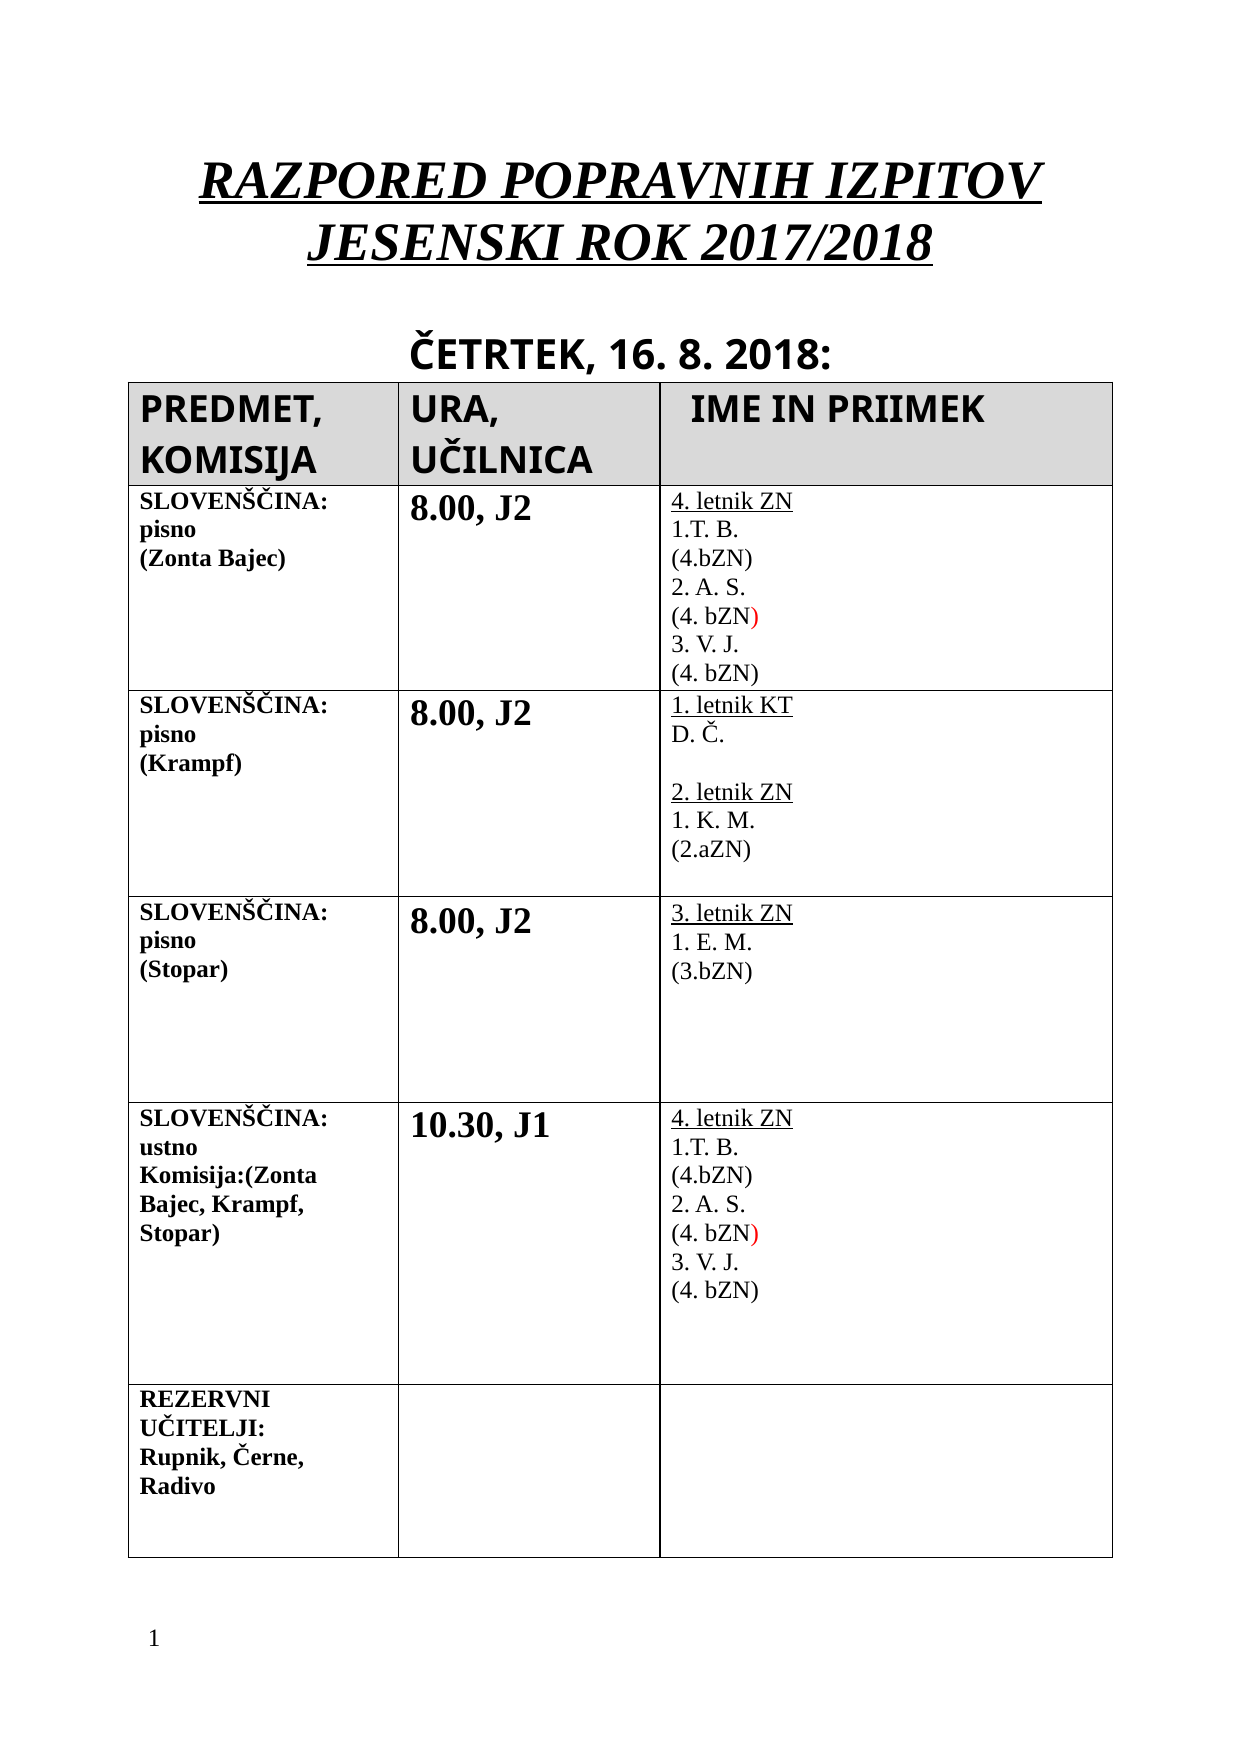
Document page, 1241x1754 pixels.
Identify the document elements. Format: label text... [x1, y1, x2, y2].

table_header URA, UČILNICA [399, 383, 659, 485]
table_cell SLOVENŠČINA: ustno Komisija:(Zonta Bajec, Krampf, Stopar) [129, 1103, 398, 1383]
table_cell 8.00, J2 [399, 691, 659, 896]
table_cell SLOVENŠČINA: pisno (Zonta Bajec) [129, 486, 398, 689]
table_header PREDMET, KOMISIJA [129, 383, 398, 485]
table_cell 4. letnik ZN 1.T. B. (4.bZN) 2. A. S. (4. bZN) 3. V. J. (4. bZN) [661, 1103, 1112, 1383]
table_cell 4. letnik ZN 1.T. B. (4.bZN) 2. A. S. (4. bZN) 3. V. J. (4. bZN) [661, 486, 1112, 689]
table_cell 1. letnik KT D. Č. 2. letnik ZN 1. K. M. (2.aZN) [661, 691, 1112, 896]
table_header IME IN PRIIMEK [661, 383, 1112, 485]
table_cell SLOVENŠČINA: pisno (Krampf) [129, 691, 398, 896]
table_cell 8.00, J2 [399, 897, 659, 1102]
table_cell SLOVENŠČINA: pisno (Stopar) [129, 897, 398, 1102]
table_cell 3. letnik ZN 1. E. M. (3.bZN) [661, 897, 1112, 1102]
text ČETRTEK, 16. 8. 2018: [148, 325, 1093, 382]
table_cell [661, 1385, 1112, 1557]
table_cell 10.30, J1 [399, 1103, 659, 1383]
table_cell REZERVNI UČITELJI: Rupnik, Černe, Radivo [129, 1385, 398, 1557]
text RAZPORED POPRAVNIH IZPITOV JESENSKI ROK 2017/2018 [148, 148, 1093, 272]
table_cell 8.00, J2 [399, 486, 659, 689]
table_cell [399, 1385, 659, 1557]
